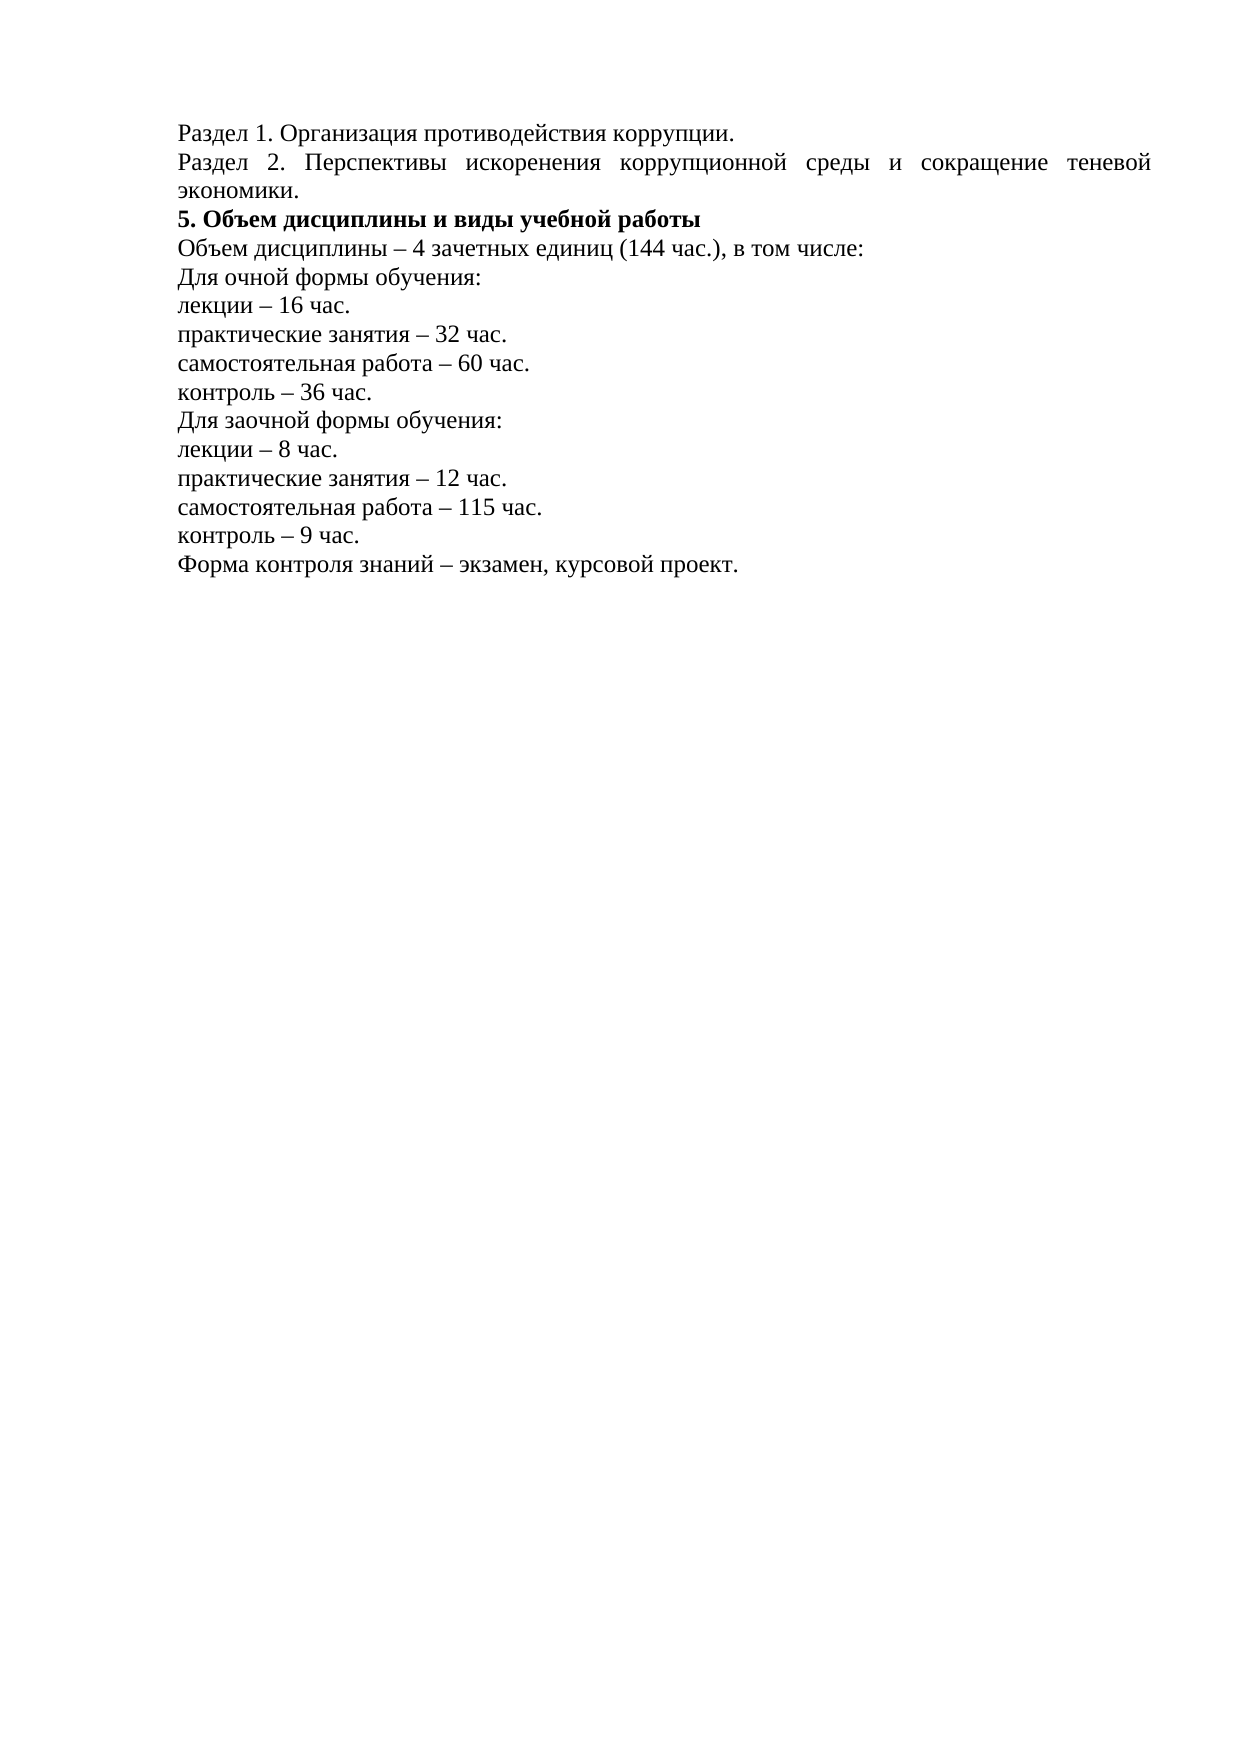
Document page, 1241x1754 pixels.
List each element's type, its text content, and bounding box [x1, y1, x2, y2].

text самостоятельная работа – 60 час. [177, 348, 1152, 377]
text Для заочной формы обучения: [177, 406, 1152, 434]
text практические занятия – 32 час. [177, 319, 1152, 348]
text Раздел 1. Организация противодействия коррупции. [177, 118, 1152, 147]
text контроль – 36 час. [177, 377, 1152, 406]
text Объем дисциплины – 4 зачетных единиц (144 час.), в том числе: [177, 233, 1152, 262]
text Для очной формы обучения: [177, 262, 1152, 291]
text 5. Объем дисциплины и виды учебной работы [177, 204, 1152, 233]
text лекции – 16 час. [177, 291, 1152, 319]
text практические занятия – 12 час. [177, 463, 1152, 492]
text самостоятельная работа – 115 час. [177, 492, 1152, 521]
text Форма контроля знаний – экзамен, курсовой проект. [177, 549, 1152, 578]
text лекции – 8 час. [177, 434, 1152, 463]
text Раздел 2. Перспективы искоренения коррупционной среды и сокращение теневой экономики. [177, 147, 1152, 204]
text контроль – 9 час. [177, 521, 1152, 549]
